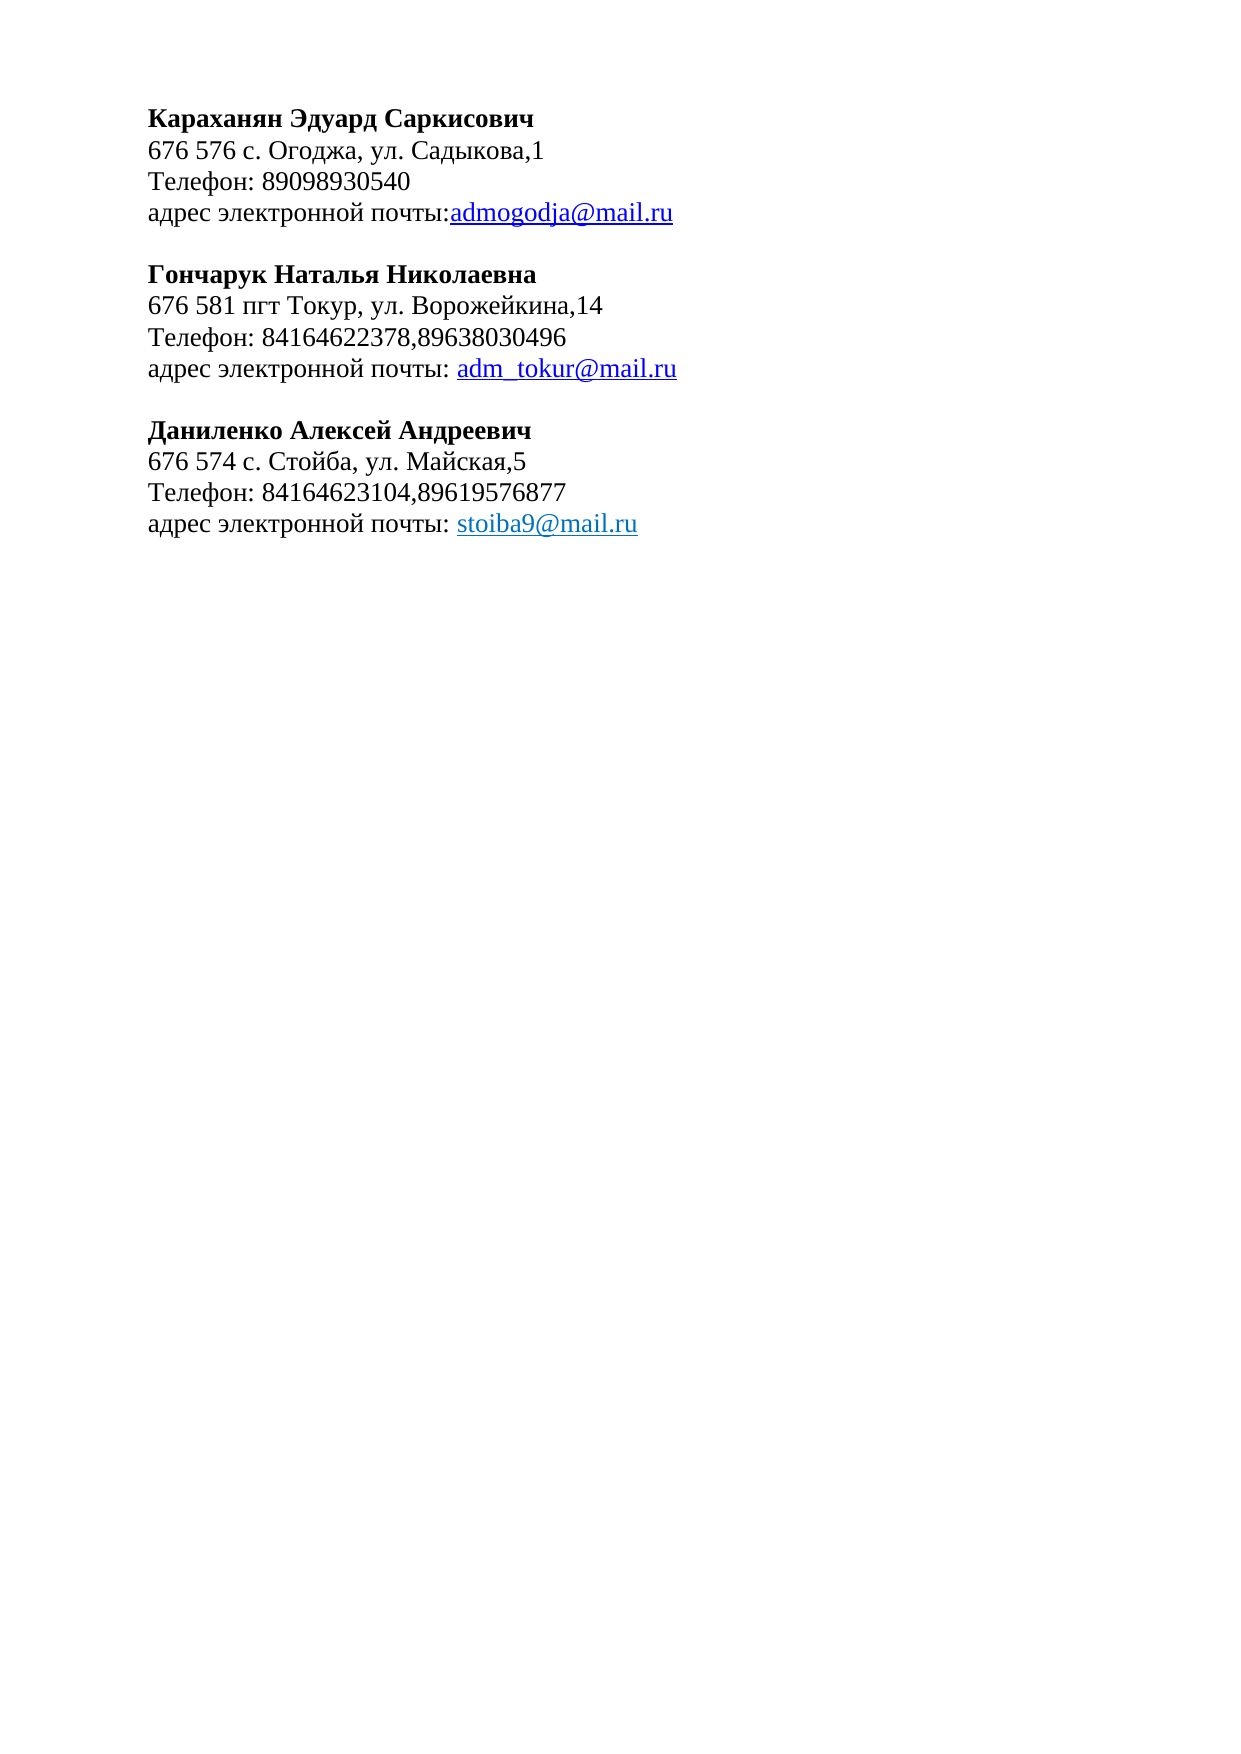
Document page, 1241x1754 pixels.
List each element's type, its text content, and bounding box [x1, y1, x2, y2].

text 676 576 с. Огоджа, ул. Садыкова,1 [148, 134, 1181, 165]
text Гончарук Наталья Николаевна [148, 258, 1181, 289]
text Даниленко Алексей Андреевич [148, 414, 1181, 445]
text Телефон: 89098930540 [148, 165, 1181, 196]
text Телефон: 84164622378,89638030496 [148, 321, 1181, 352]
text Телефон: 84164623104,89619576877 [148, 476, 1181, 507]
text адрес электронной почты: adm_tokur@mail.ru [148, 352, 1181, 383]
text 676 574 с. Стойба, ул. Майская,5 [148, 445, 1181, 476]
text адрес электронной почты:admogodja@mail.ru [148, 196, 1181, 227]
text Караханян Эдуард Саркисович [148, 103, 1181, 134]
text адрес электронной почты: stoiba9@mail.ru [148, 507, 1181, 539]
text 676 581 пгт Токур, ул. Ворожейкина,14 [148, 289, 1181, 321]
